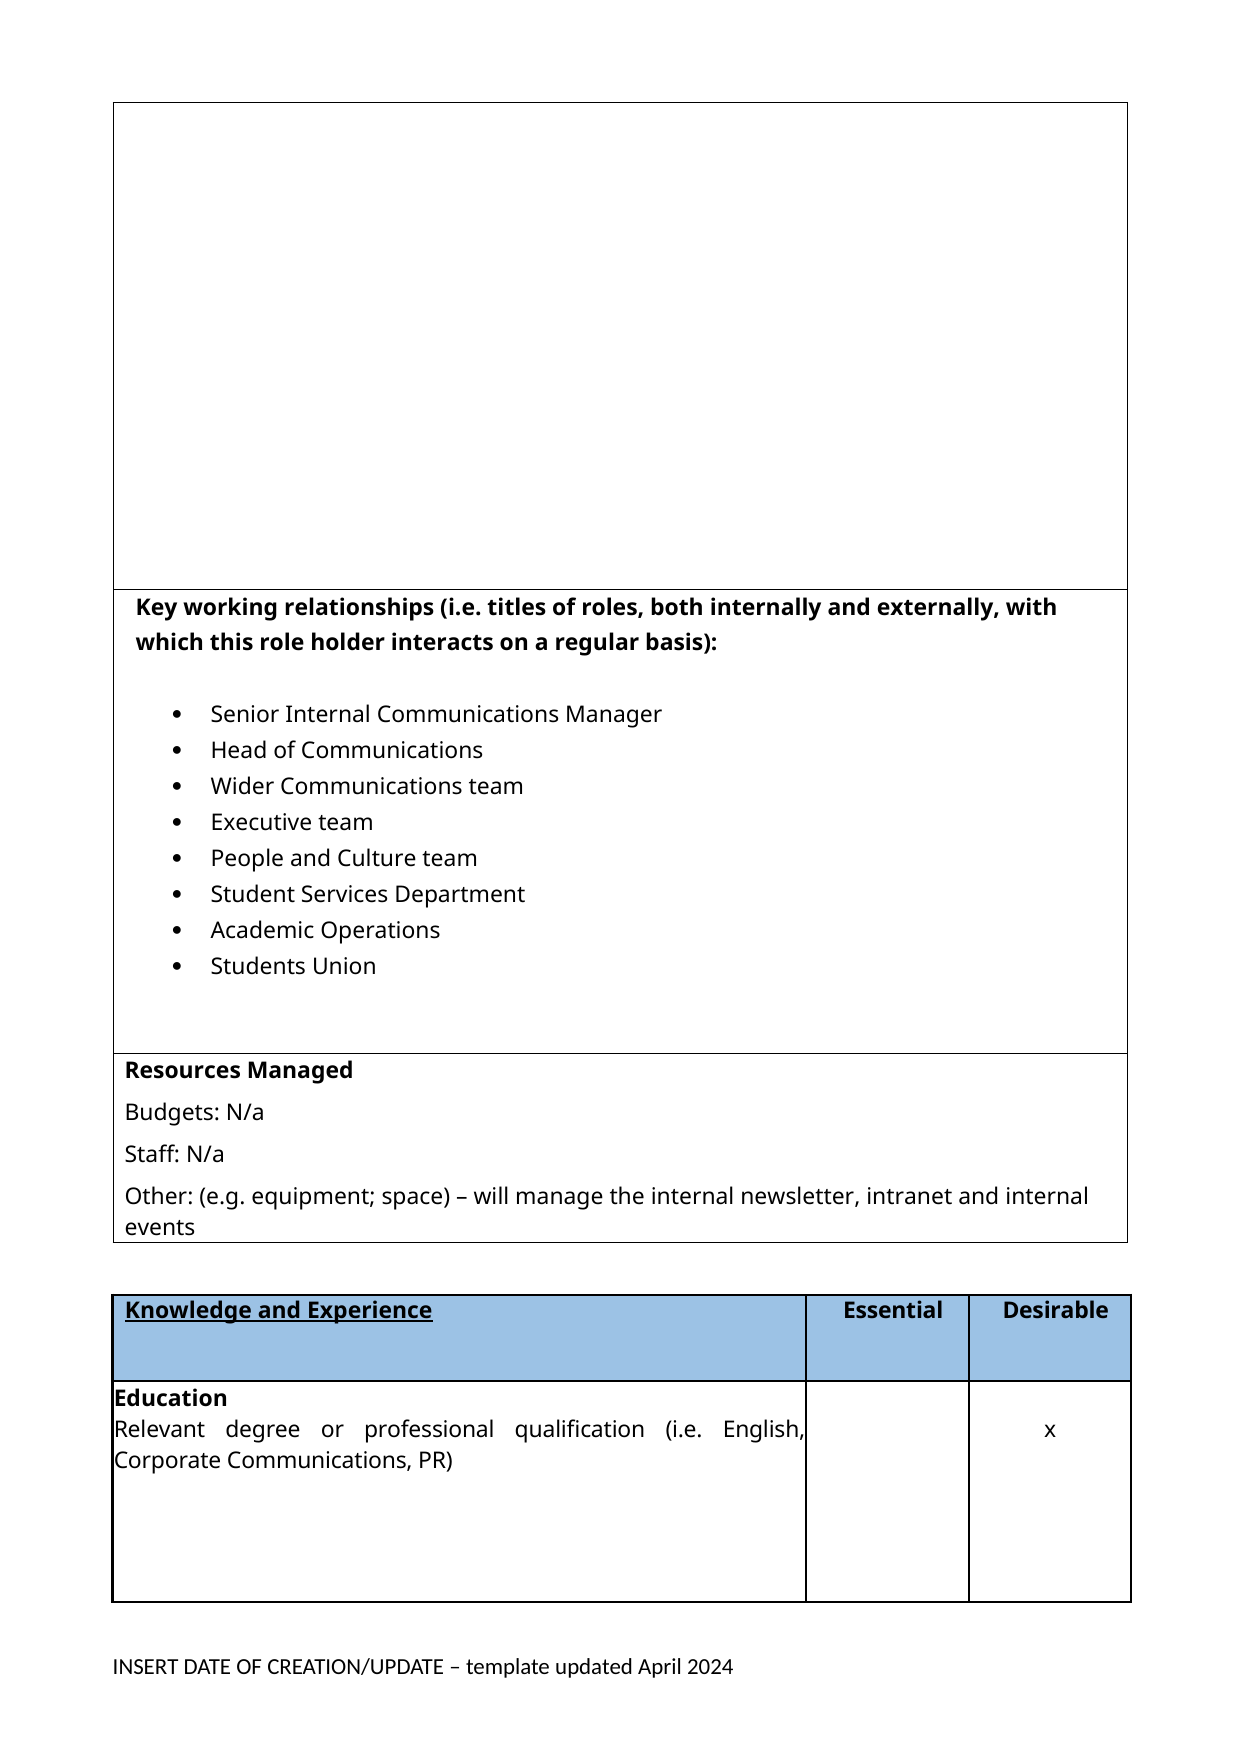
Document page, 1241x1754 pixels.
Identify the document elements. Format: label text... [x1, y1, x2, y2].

table_header Knowledge and Experience [114, 1296, 805, 1380]
table_cell Resources Managed Budgets: N/a Staff: N/a Other: (e.g. equipment; space) – will manage the internal newsletter, intranet and internal events [114, 1054, 1127, 1242]
table_cell x [970, 1382, 1130, 1601]
table_header Desirable [970, 1296, 1130, 1380]
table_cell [114, 103, 1127, 589]
table_cell [807, 1382, 968, 1601]
table_cell Key working relationships (i.e. titles of roles, both internally and externally, with which this role holder interacts on a regular basis): Senior Internal Communications Manager Head of Communications Wider Communications team Executive team People and Culture team Student Services Department Academic Operations Students Union [114, 590, 1127, 1053]
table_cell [114, 1382, 805, 1601]
table_header Essential [807, 1296, 968, 1380]
